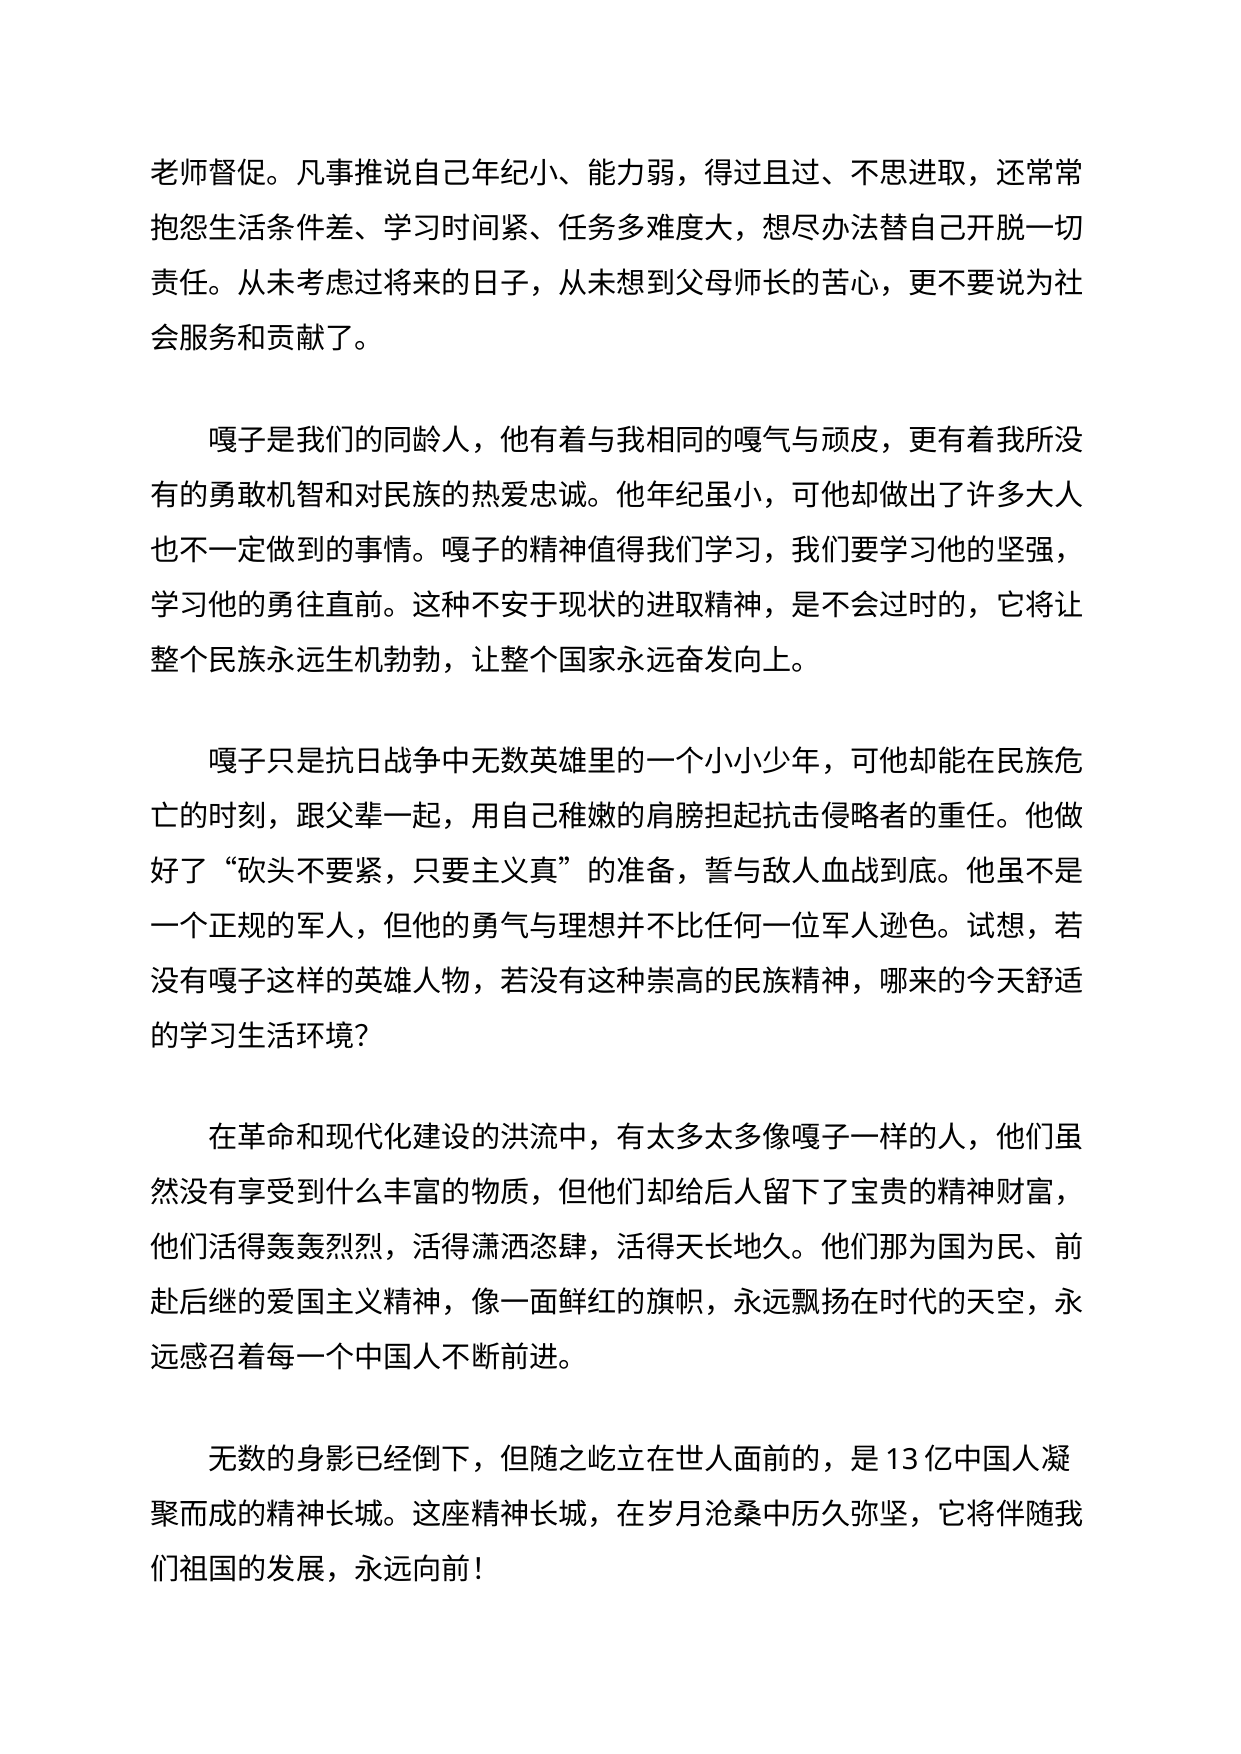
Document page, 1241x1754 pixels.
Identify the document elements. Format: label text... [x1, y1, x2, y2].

text 嘎子只是抗日战争中无数英雄里的一个小小少年，可他却能在民族危亡的时刻，跟父辈一起，用自己稚嫩的肩膀担起抗击侵略者的重任。他做好了“砍头不要紧，只要主义真”的准备，誓与敌人血战到底。他虽不是一个正规的军人，但他的勇气与理想并不比任何一位军人逊色。试想，若没有嘎子这样的英雄人物，若没有这种崇高的民族精神，哪来的今天舒适的学习生活环境？ [150, 738, 1090, 1054]
text 无数的身影已经倒下，但随之屹立在世人面前的，是13亿中国人凝聚而成的精神长城。这座精神长城，在岁月沧桑中历久弥坚，它将伴随我们祖国的发展，永远向前！ [150, 1435, 1090, 1588]
text 嘎子是我们的同龄人，他有着与我相同的嘎气与顽皮，更有着我所没有的勇敢机智和对民族的热爱忠诚。他年纪虽小，可他却做出了许多大人也不一定做到的事情。嘎子的精神值得我们学习，我们要学习他的坚强，学习他的勇往直前。这种不安于现状的进取精神，是不会过时的，它将让整个民族永远生机勃勃，让整个国家永远奋发向上。 [150, 416, 1090, 678]
text 在革命和现代化建设的洪流中，有太多太多像嘎子一样的人，他们虽然没有享受到什么丰富的物质，但他们却给后人留下了宝贵的精神财富，他们活得轰轰烈烈，活得潇洒恣肆，活得天长地久。他们那为国为民、前赴后继的爱国主义精神，像一面鲜红的旗帜，永远飘扬在时代的天空，永远感召着每一个中国人不断前进。 [150, 1114, 1090, 1376]
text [150, 150, 1090, 357]
